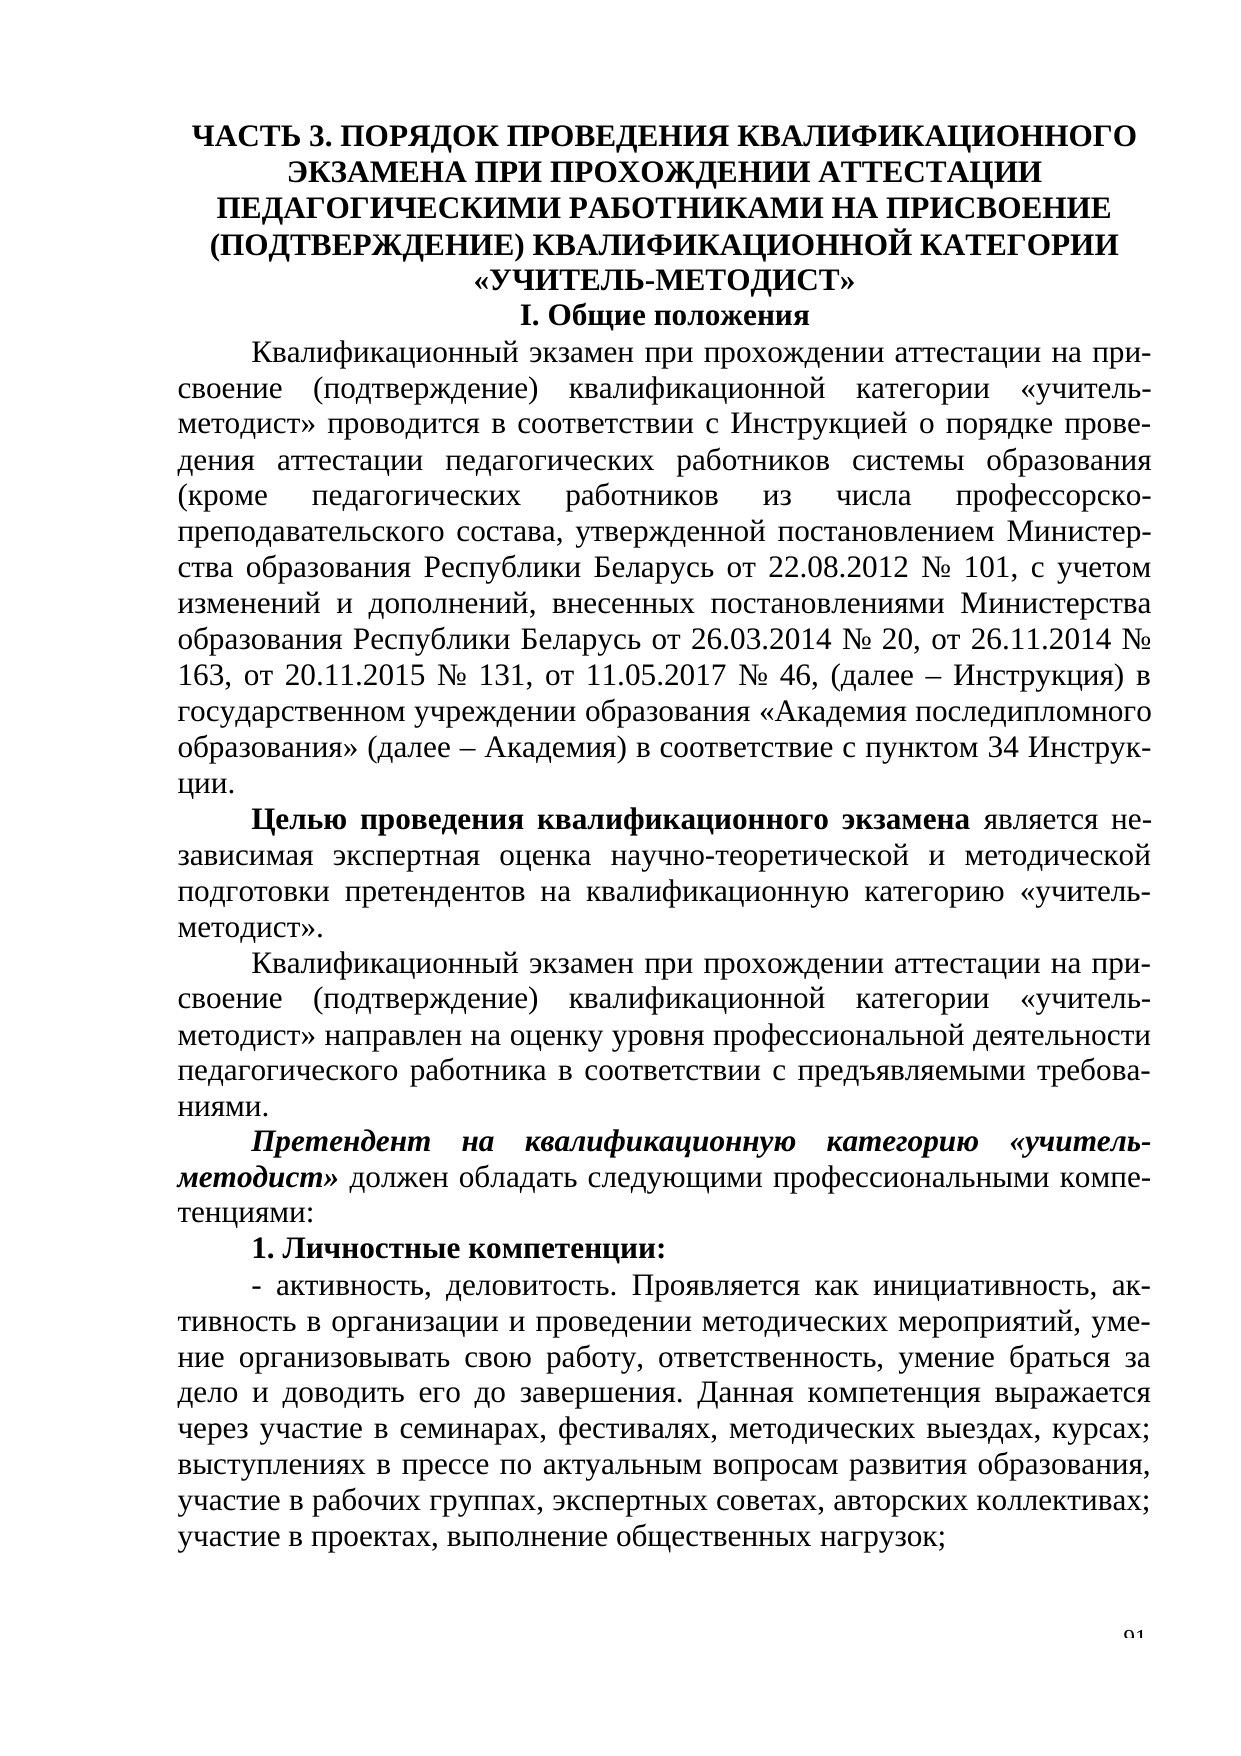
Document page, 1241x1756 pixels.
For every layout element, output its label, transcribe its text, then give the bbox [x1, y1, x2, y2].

text «УЧИТЕЛЬ-МЕТОДИСТ» [473, 262, 1217, 297]
text Квалификационный экзамен при прохождении аттестации на при- своение (подтверждение) квалификационной категории «учитель- методист» проводится в соответствии с Инструкцией о порядке прове- дения аттестации педагогических работников системы образования (кроме педагогических работников из числа профессорско- преподавательского состава, утвержденной постановлением Министер- ства образования Республики Беларусь от 22.08.2012 № 101, с учетом изменений и дополнений, внесенных постановлениями Министерства образования Республики Беларусь от 26.03.2014 № 20, от 26.11.2014 № 163, от 20.11.2015 № 131, от 11.05.2017 № 46, (далее – Инструкция) в государственном учреждении образования «Академия последипломного образования» (далее – Академия) в соответствие с пунктом 34 Инструк- ции. [177, 333, 1153, 800]
text Целью проведения квалификационного экзамена является не- зависимая экспертная оценка научно-теоретической и методической подготовки претендентов на квалификационную категорию «учитель- методист». [177, 800, 1152, 944]
text Претендент на квалификационную категорию «учитель- методист» должен обладать следующими профессиональными компе- тенциями: [177, 1124, 1152, 1229]
list активность, деловитость. Проявляется как инициативность, ак- тивность в организации и проведении методических мероприятий, уме- ние организовывать свою работу, ответственность, умение браться за дело и доводить его до завершения. Данная компетенция выражается через участие в семинарах, фестивалях, методических выездах, курсах; выступлениях в прессе по актуальным вопросам развития образования, участие в рабочих группах, экспертных советах, авторских коллективах; участие в проектах, выполнение общественных нагрузок; [177, 1266, 1152, 1553]
text Квалификационный экзамен при прохождении аттестации на при- своение (подтверждение) квалификационной категории «учитель- методист» направлен на оценку уровня профессиональной деятельности педагогического работника в соответствии с предъявляемыми требова- ниями. [177, 944, 1152, 1123]
subtitle Личностные компетенции: [251, 1230, 1217, 1266]
text ПЕДАГОГИЧЕСКИМИ РАБОТНИКАМИ НА ПРИСВОЕНИЕ (ПОДТВЕРЖДЕНИЕ) КВАЛИФИКАЦИОННОЙ КАТЕГОРИИ [209, 190, 1119, 262]
subtitle ЧАСТЬ 3. ПОРЯДОК ПРОВЕДЕНИЯ КВАЛИФИКАЦИОННОГО ЭКЗАМЕНА ПРИ ПРОХОЖДЕНИИ АТТЕСТАЦИИ [184, 118, 1145, 189]
list Общие положения [195, 297, 1217, 333]
